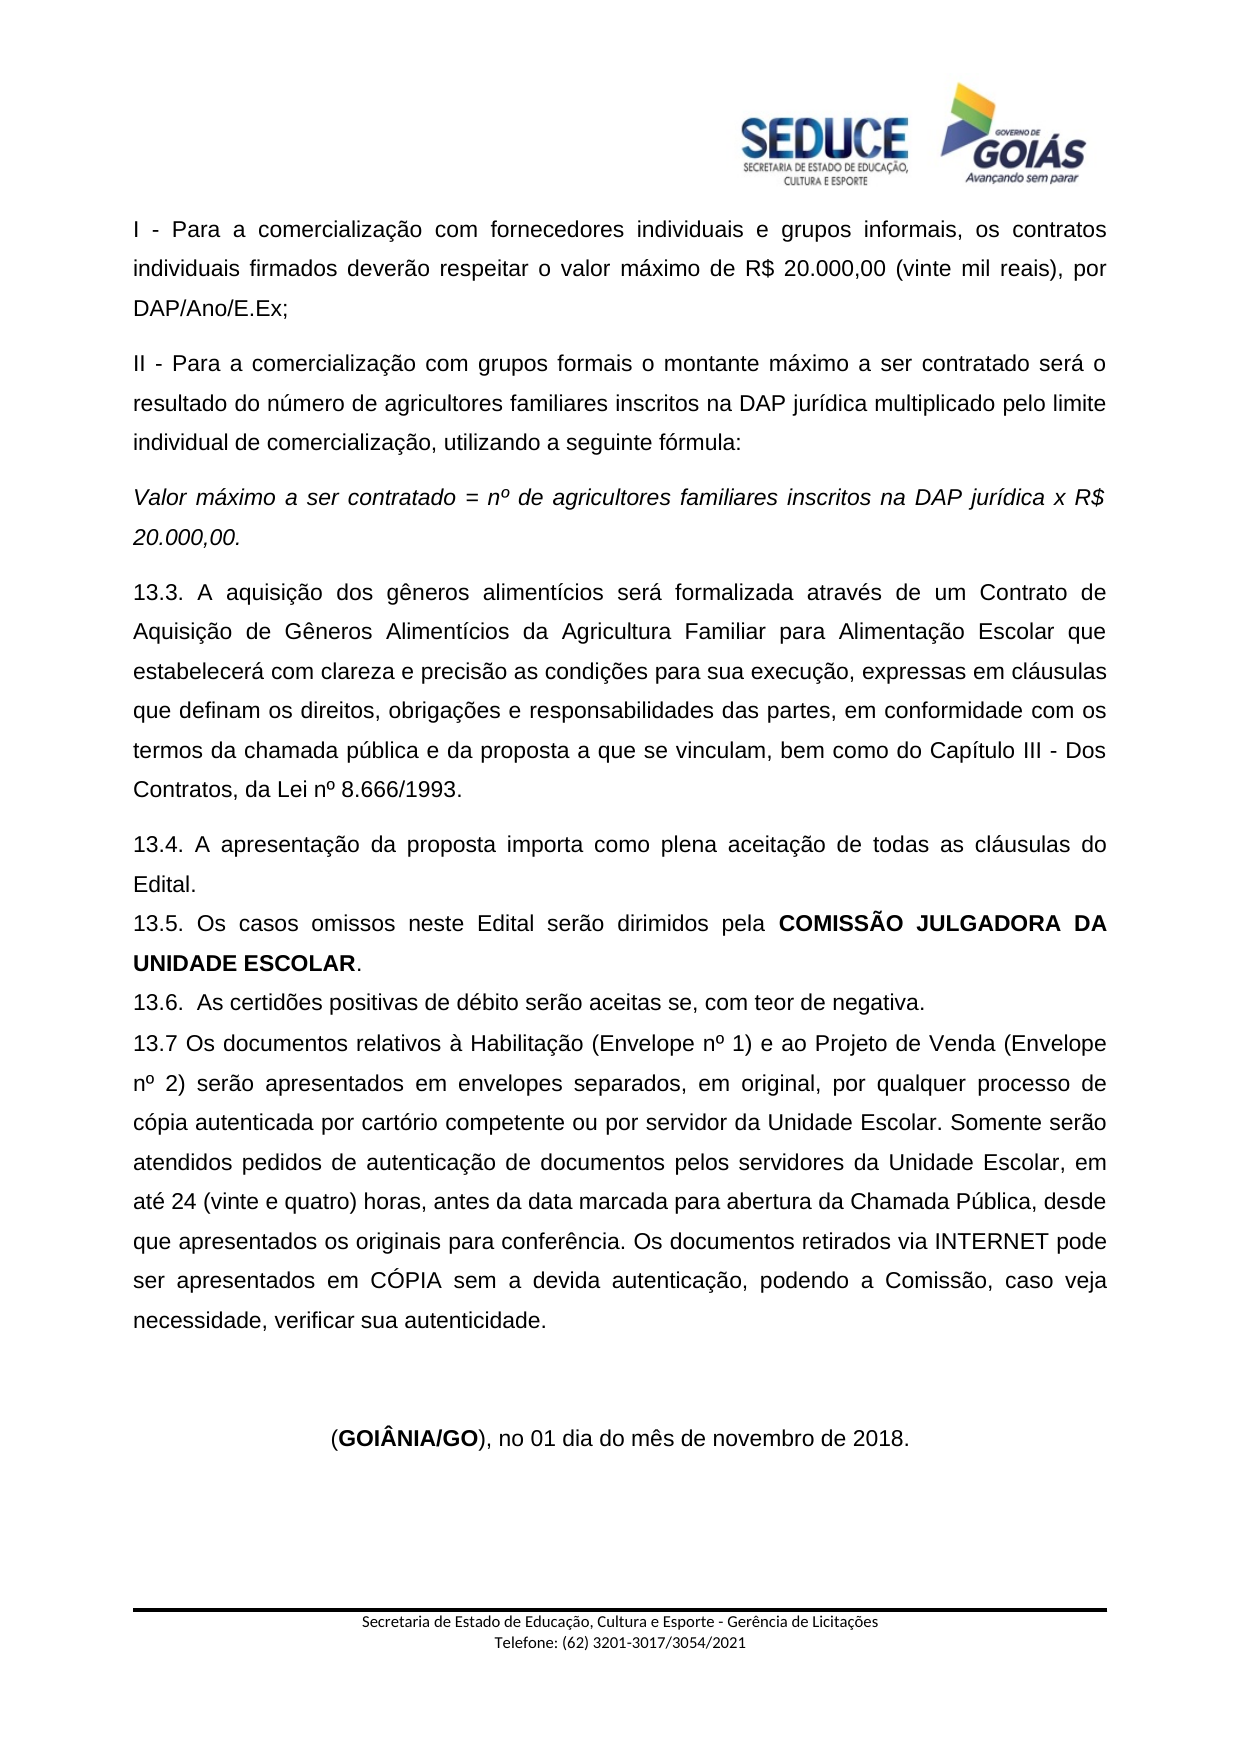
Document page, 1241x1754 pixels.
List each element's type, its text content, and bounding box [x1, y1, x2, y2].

text (GOIÂNIA/GO), no 01 dia do mês de novembro de 2018. [133, 1425, 1107, 1452]
text 13.3. A aquisição dos gêneros alimentícios será formalizada através de um Contrato de Aquisição de Gêneros Alimentícios da Agricultura Familiar para Alimentação Escolar que estabelecerá com clareza e precisão as condições para sua execução, expressas em cláusulas que definam os direitos, obrigações e responsabilidades das partes, em conformidade com os termos da chamada pública e da proposta a que se vinculam, bem como do Capítulo III - Dos Contratos, da Lei nº 8.666/1993. [133, 579, 1107, 802]
text 13.4. A apresentação da proposta importa como plena aceitação de todas as cláusulas do Edital. [133, 831, 1107, 897]
text II - Para a comercialização com grupos formais o montante máximo a ser contratado será o resultado do número de agricultores familiares inscritos na DAP jurídica multiplicado pelo limite individual de comercialização, utilizando a seguinte fórmula: [133, 350, 1107, 455]
text 13.5. Os casos omissos neste Edital serão dirimidos pela COMISSÃO JULGADORA DA UNIDADE ESCOLAR. [133, 910, 1107, 976]
text 13.6. As certidões positivas de débito serão aceitas se, com teor de negativa. [133, 989, 1107, 1015]
text Valor máximo a ser contratado = nº de agricultores familiares inscritos na DAP jurídica x R$ 20.000,00. [133, 484, 1107, 550]
picture [726, 73, 1108, 216]
text 13.7 Os documentos relativos à Habilitação (Envelope nº 1) e ao Projeto de Venda (Envelope nº 2) serão apresentados em envelopes separados, em original, por qualquer processo de cópia autenticada por cartório competente ou por servidor da Unidade Escolar. Somente serão atendidos pedidos de autenticação de documentos pelos servidores da Unidade Escolar, em até 24 (vinte e quatro) horas, antes da data marcada para abertura da Chamada Pública, desde que apresentados os originais para conferência. Os documentos retirados via INTERNET pode ser apresentados em CÓPIA sem a devida autenticação, podendo a Comissão, caso veja necessidade, verificar sua autenticidade. [133, 1030, 1107, 1333]
text I - Para a comercialização com fornecedores individuais e grupos informais, os contratos individuais firmados deverão respeitar o valor máximo de R$ 20.000,00 (vinte mil reais), por DAP/Ano/E.Ex; [133, 216, 1107, 321]
